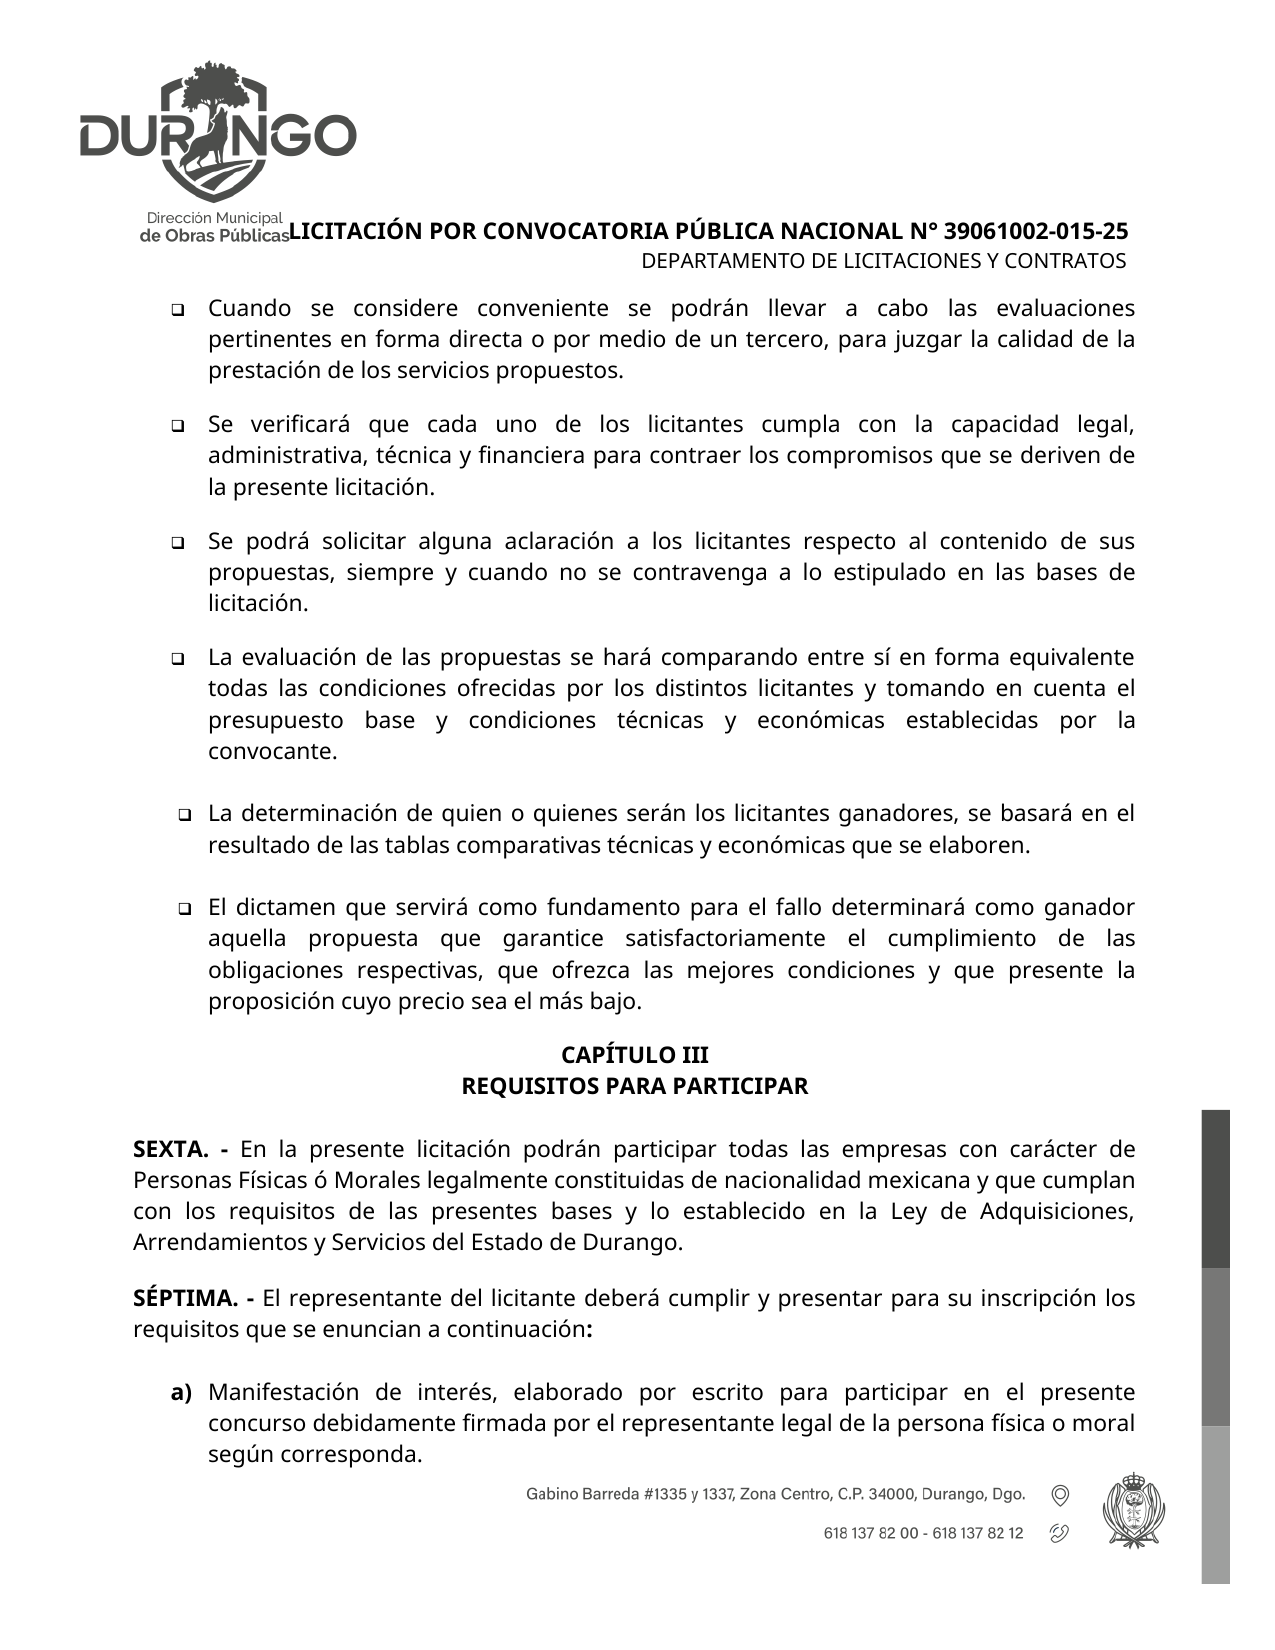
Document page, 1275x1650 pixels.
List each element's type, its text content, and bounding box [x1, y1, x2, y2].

list Manifestación de interés, elaborado por escrito para participar en el presente concurso debidamente firmada por el representante legal de la persona física o moral según corresponda. [170, 1375, 1137, 1469]
picture [42, 30, 1230, 1584]
text REQUISITOS PARA PARTICIPAR [133, 1070, 1137, 1101]
text SEXTA. - En la presente licitación podrán participar todas las empresas con carácter de Personas Físicas ó Morales legalmente constituidas de nacionalidad mexicana y que cumplan con los requisitos de las presentes bases y lo establecido en de Adquisiciones, Arrendamientos y Servicios del Estado de Durango. [133, 1133, 1137, 1258]
list La determinación de quien o quienes serán los licitantes ganadores, se basará en el resultado de las tablas comparativas técnicas y económicas que se elaboren. [177, 797, 1137, 860]
text CAPÍTULO III [133, 1039, 1137, 1070]
list Cuando se considere conveniente se podrán llevar a cabo las evaluaciones pertinentes en forma directa o por medio de un tercero, para juzgar la calidad de la prestación de los servicios propuestos. [170, 292, 1137, 386]
list El dictamen que servirá como fundamento para el fallo determinará como ganador aquella propuesta que garantice satisfactoriamente el cumplimiento de las obligaciones respectivas, que ofrezca las mejores condiciones y que presente la proposición cuyo precio sea el más bajo. [177, 891, 1137, 1016]
list Se podrá solicitar alguna aclaración a los licitantes respecto al contenido de sus propuestas, siempre y cuando no se contravenga a lo estipulado en las bases de licitación. [170, 525, 1137, 618]
list La evaluación de las propuestas se hará comparando entre sí en forma equivalente todas las condiciones ofrecidas por los distintos licitantes y tomando en cuenta el presupuesto base y condiciones técnicas y económicas establecidas por la convocante. [170, 641, 1137, 766]
text SÉPTIMA. - El representante del licitante deberá cumplir y presentar para su inscripción los requisitos que se enuncian a continuación: [133, 1282, 1137, 1344]
list Se verificará que cada uno de los licitantes cumpla con la capacidad legal, administrativa, técnica y financiera para contraer los compromisos que se deriven de la presente licitación. [170, 408, 1137, 502]
